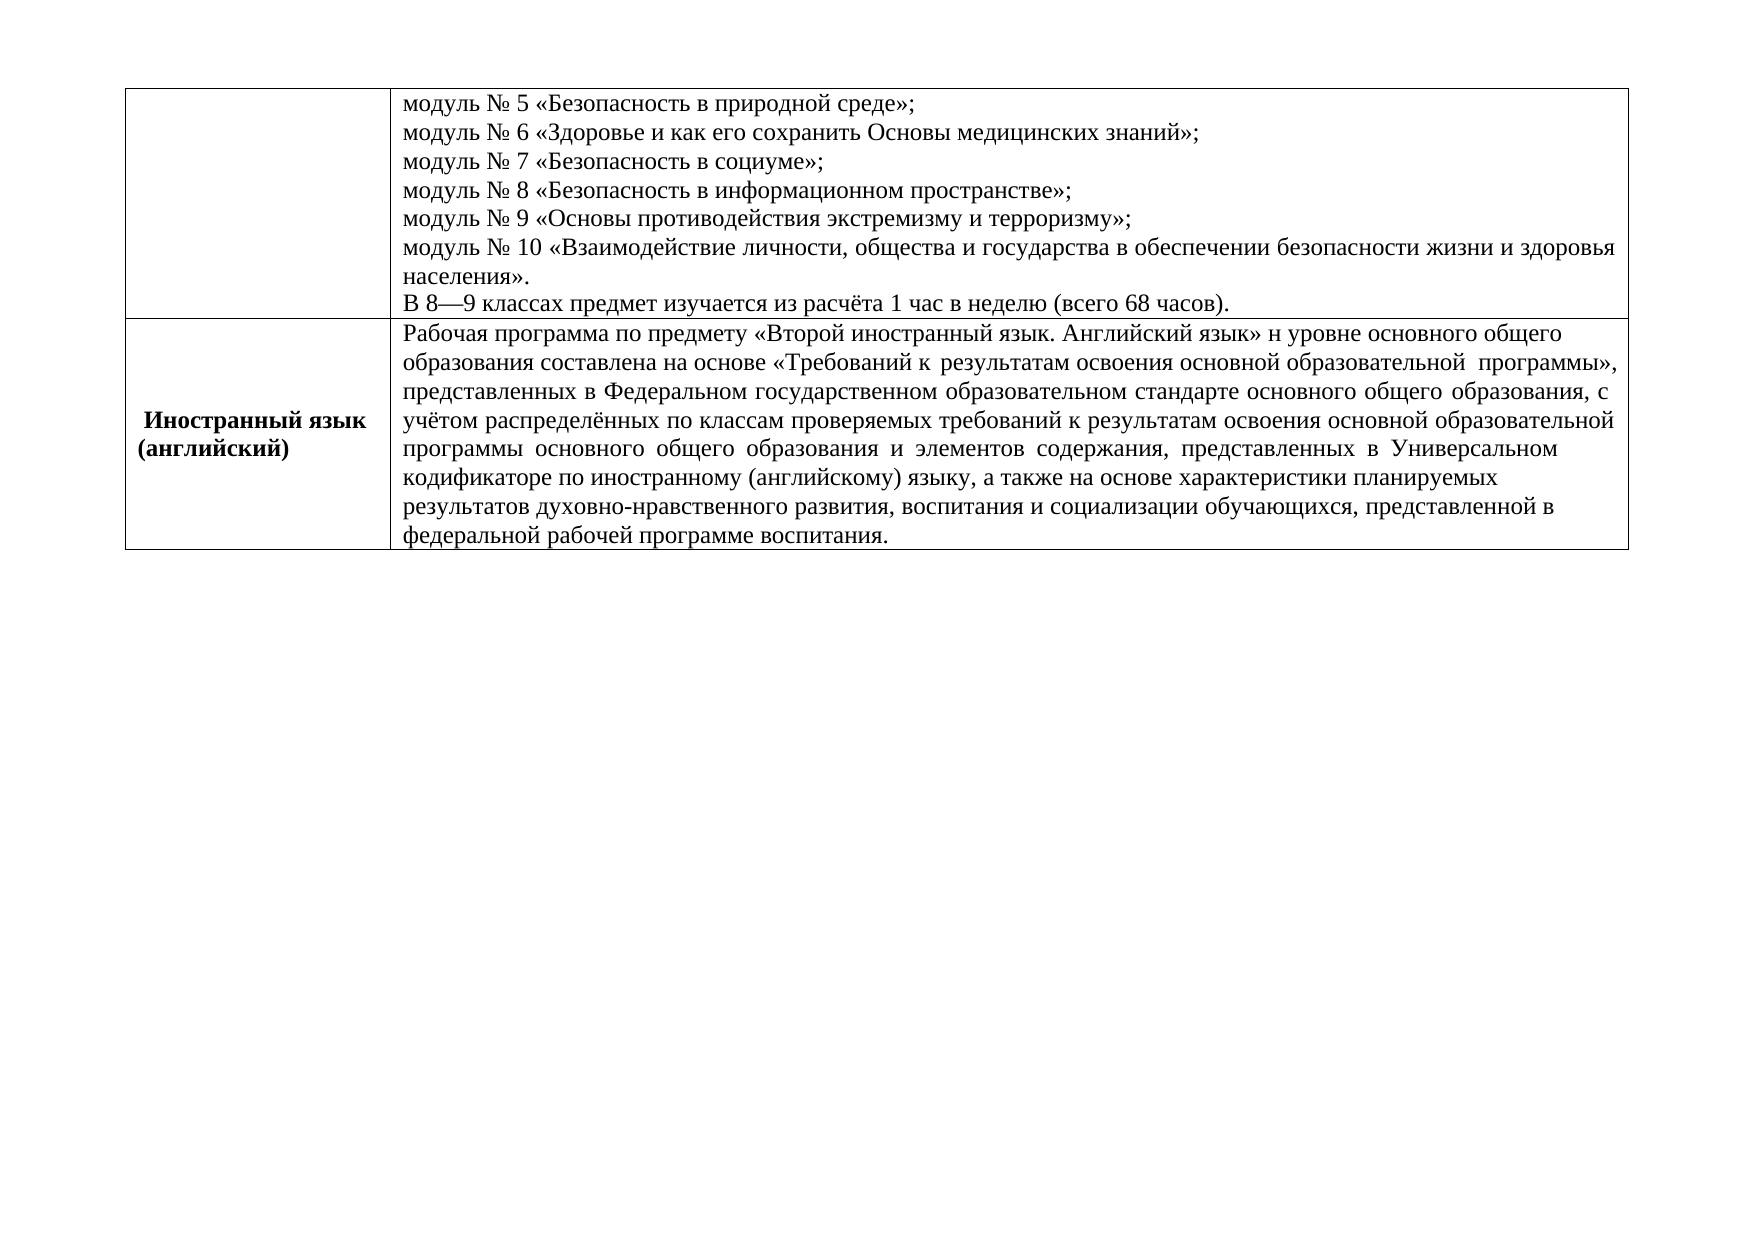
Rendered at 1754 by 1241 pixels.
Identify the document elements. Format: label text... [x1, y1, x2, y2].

table_header [126, 89, 390, 317]
table_cell Иностранный язык (английский) [126, 319, 390, 548]
table_cell Рабочая программа по предмету «Второй иностранный язык. Английский язык» н уровне основного общего образования составлена на основе «Требований к результатам освоения основной образовательной программы», представленных в Федеральном государственном образовательном стандарте основного общего образования, с учётом распределённых по классам проверяемых требований к результатам освоения основной образовательной программы основного общего образования и элементов содержания, представленных в Универсальном кодификаторе по иностранному (английскому) языку, а также на основе характеристики планируемых результатов духовно-нравственного развития, воспитания и социализации обучающихся, представленной в федеральной рабочей программе воспитания. [391, 319, 1628, 548]
table_header модуль № 5 «Безопасность в природной среде»; модуль № 6 «Здоровье и как его сохранить Основы медицинских знаний»; модуль № 7 «Безопасность в социуме»; модуль № 8 «Безопасность в информационном пространстве»; модуль № 9 «Основы противодействия экстремизму и терроризму»; модуль № 10 «Взаимодействие личности, общества и государства в обеспечении безопасности жизни и здоровья населения». В 8—9 классах предмет изучается из расчёта 1 час в неделю (всего 68 часов). [391, 89, 1628, 317]
